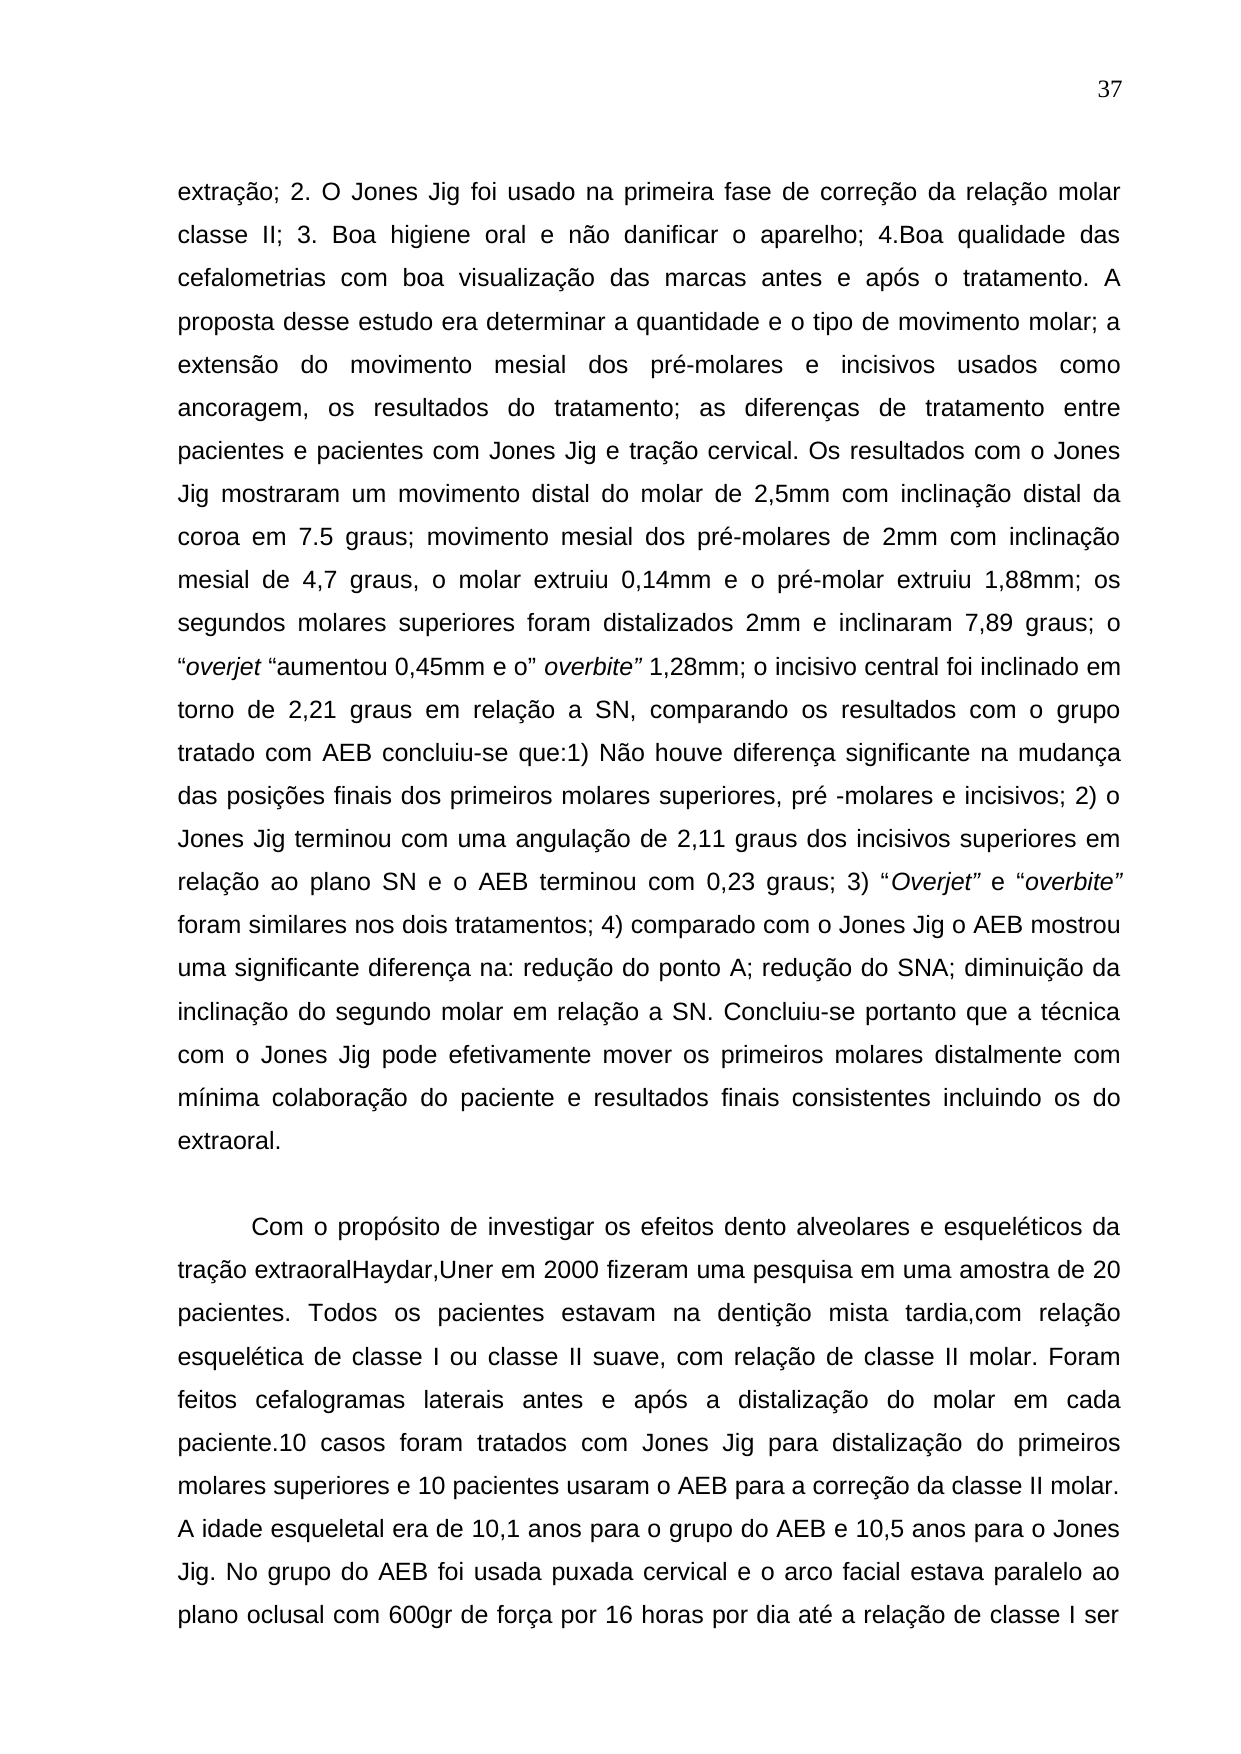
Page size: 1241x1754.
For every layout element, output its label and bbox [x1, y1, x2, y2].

text [177, 177, 1122, 1155]
text [177, 1212, 1122, 1629]
